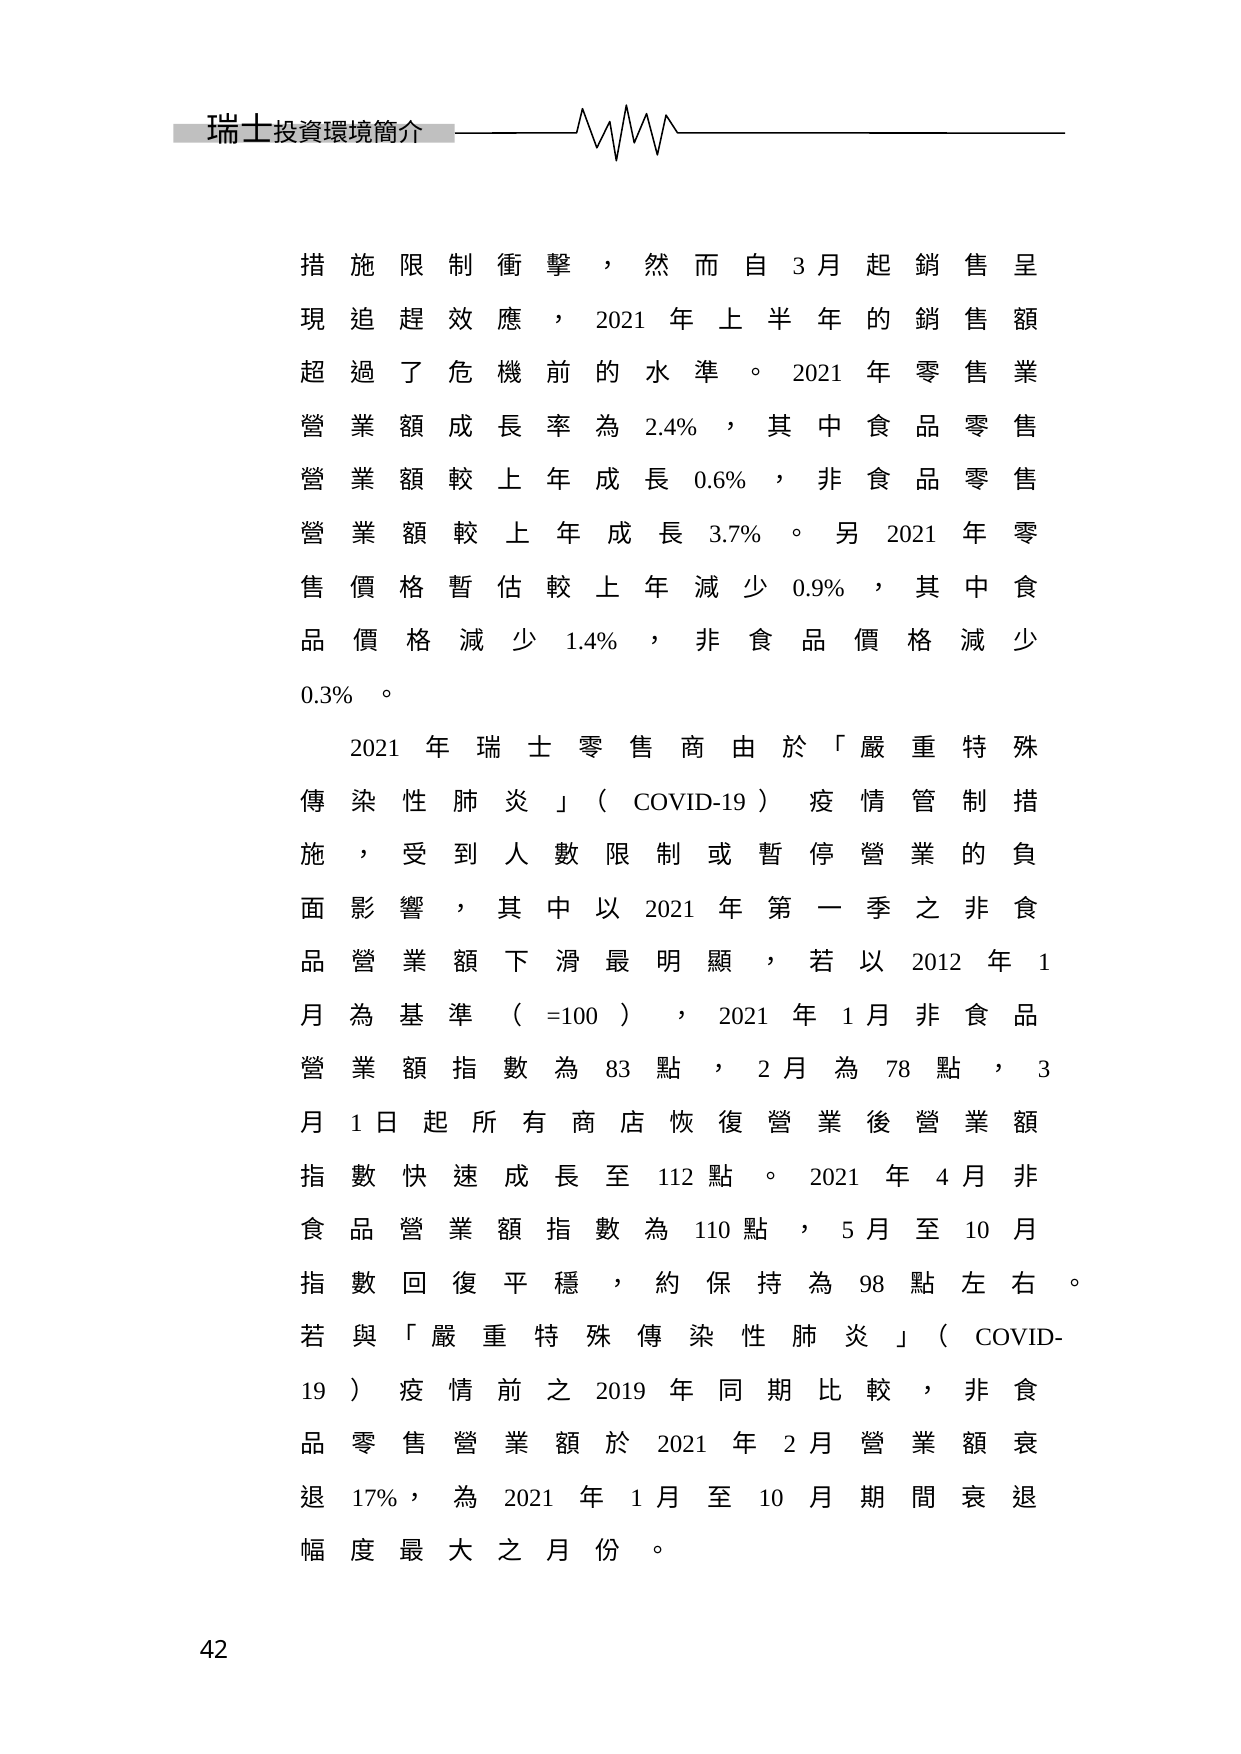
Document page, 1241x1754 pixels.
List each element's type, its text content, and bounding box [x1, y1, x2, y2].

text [276, 237, 1063, 719]
text 2021年瑞士零售商由於｢嚴重特殊傳染性肺炎｣（COVID-19）疫情管制措施，受到人數限制或暫停營業的負面影響，其中以2021年第一季之非食品營業額下滑最明顯，若以2012年1月為基準（=100），2021年1月非食品營業額指數為83點，2月為78點，3月1日起所有商店恢復營業後營業額指數快速成長至112點。2021年4月非食品營業額指數為110點，5月至10月指數回復平穩，約保持為98點左右。若與｢嚴重特殊傳染性肺炎｣（COVID-19）疫情前之2019年同期比較，非食品零售營業額於2021年2月營業額衰退17%，為2021年1月至10月期間衰退幅度最大之月份。 [276, 719, 1063, 1576]
